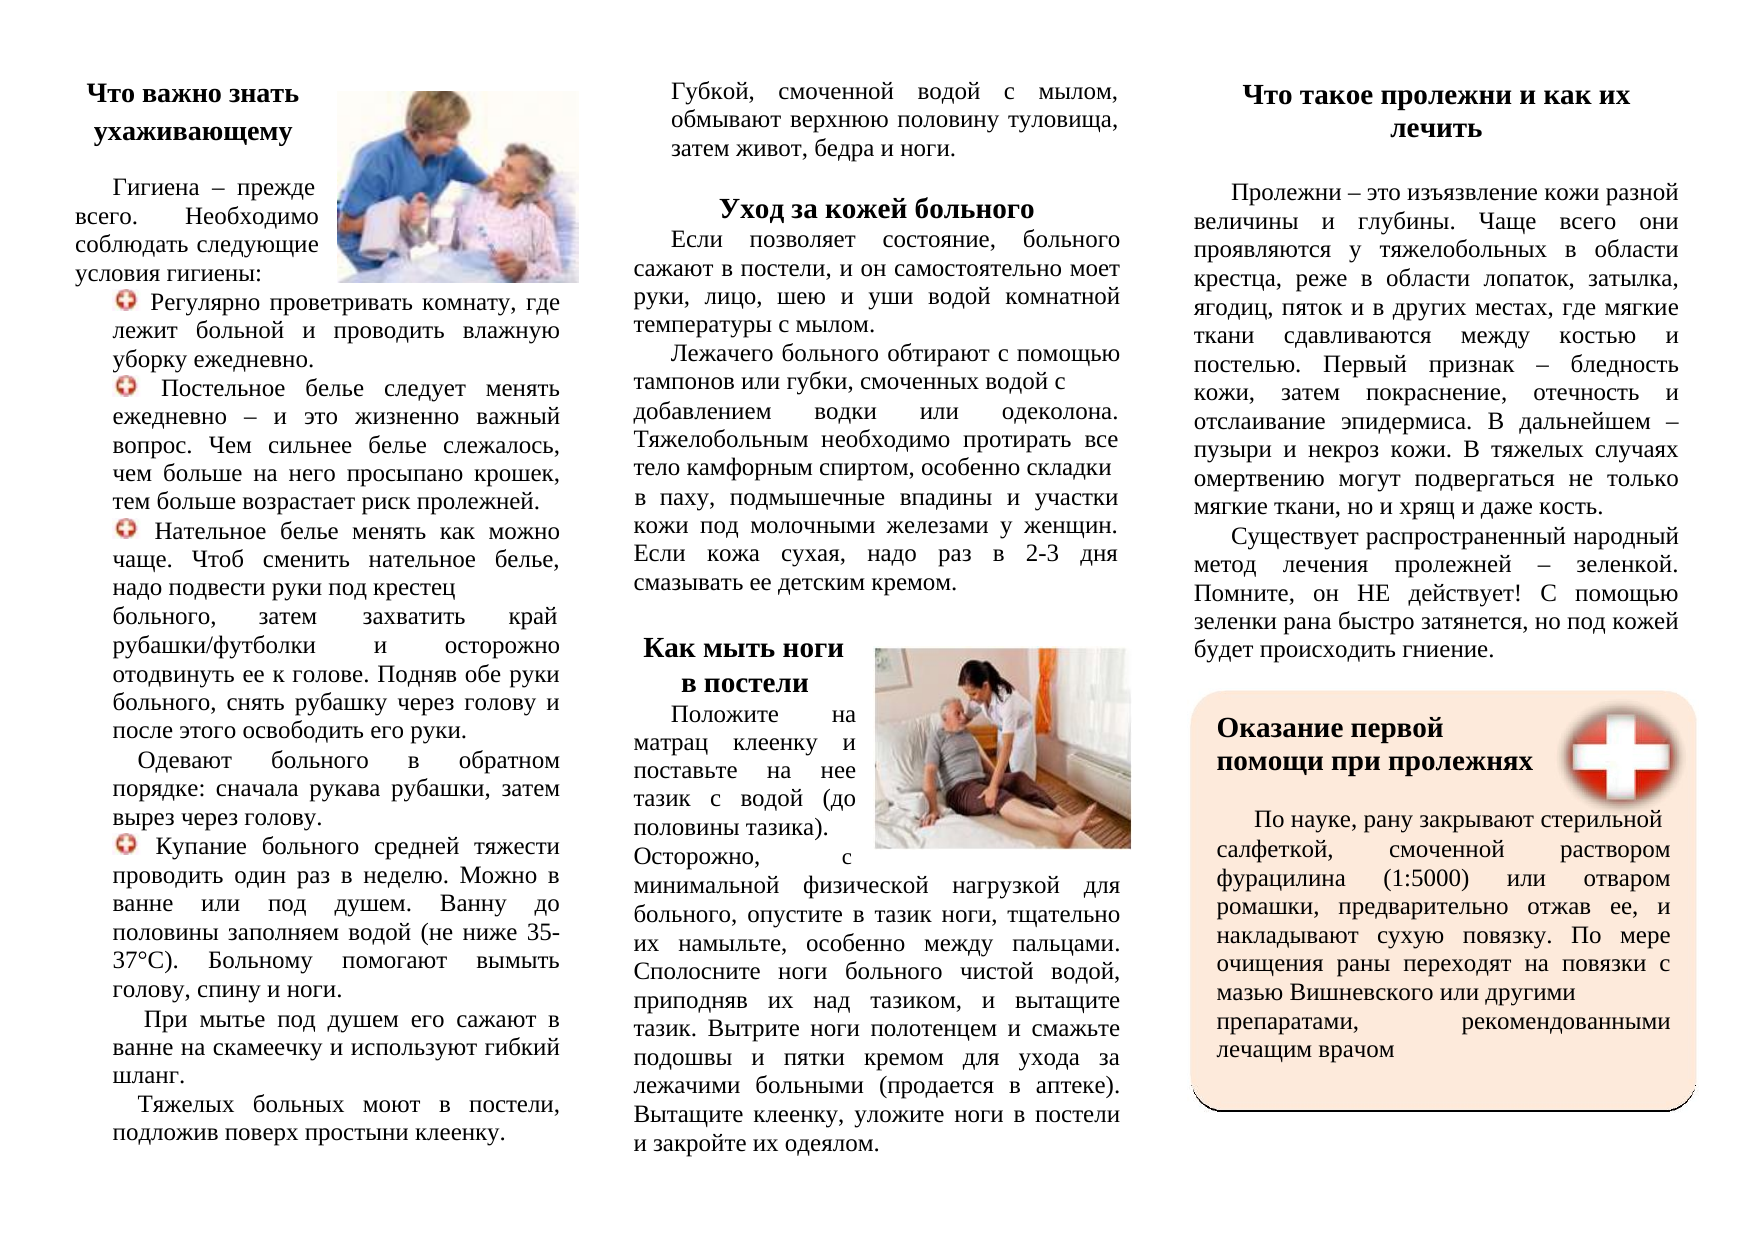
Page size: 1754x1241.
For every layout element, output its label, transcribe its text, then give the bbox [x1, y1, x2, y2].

text препаратами, рекомендованными лечащим врачом [1216, 1007, 1671, 1063]
text Одевают больного в обратном порядке: сначала рукава рубашки, затем вырез через голову. [112, 746, 560, 830]
picture [337, 91, 579, 283]
picture [112, 833, 141, 855]
text При мытье под душем его сажают в ванне на скамеечку и используют гибкий шланг. [112, 1004, 560, 1089]
text Что важно знать ухаживающему [86, 76, 306, 147]
text всего. Необходимо соблюдать следующие условия гигиены: [75, 202, 319, 286]
text салфеткой, смоченной раствором фурацилина (1:5000) или отваром ромашки, предварительно отжав ее, и накладывают сухую повязку. По мере очищения раны переходят на повязки с мазью Вишневского или другими [1216, 834, 1671, 1006]
text Пролежни – это изъязвление кожи разной величины и глубины. Чаще всего они проявляются у тяжелобольных в области крестца, реже в области лопаток, затылка, ягодиц, пяток и в других местах, где мягкие ткани сдавливаются между костью и постелью. Первый признак – бледность кожи, затем покраснение, отечность и отслаивание эпидермиса. В дальнейшем – пузыри и некроз кожи. В тяжелых случаях омертвению могут подвергаться не только мягкие ткани, но и хрящ и даже кость. [1193, 178, 1679, 520]
text Тяжелых больных моют в постели, подложив поверх простыни клеенку. [112, 1091, 560, 1146]
text рубашки/футболки и осторожно отодвинуть ее к голове. Подняв обе руки больного, снять рубашку через голову и после этого освободить его руки. [112, 631, 560, 744]
picture [873, 646, 1132, 850]
text больного, затем захватить край [112, 601, 560, 630]
text Регулярно проветривать комнату, где лежит больной и проводить влажную уборку ежедневно. [112, 288, 560, 372]
text Уход за кожей больного [719, 191, 1121, 224]
text добавлением водки или одеколона. Тяжелобольным необходимо протирать все тело камфорным спиртом, особенно складки [633, 397, 1118, 481]
text Постельное белье следует менять ежедневно – и это жизненно важный вопрос. Чем сильнее белье слежалось, чем больше на него просыпано крошек, тем больше возрастает риск пролежней. [112, 374, 560, 515]
text Купание больного средней тяжести проводить один раз в неделю. Можно в ванне или под душем. Ванну до половины заполняем водой (не ниже 35-37°С). Больному помогают вымыть голову, спину и ноги. [112, 832, 560, 1003]
text Осторожно, с [633, 841, 1121, 870]
text минимальной физической нагрузкой для больного, опустите в тазик ноги, тщательно их намыльте, особенно между пальцами. Сполосните ноги больного чистой водой, приподняв их над тазиком, и вытащите тазик. Вытрите ноги полотенцем и смажьте подошвы и пятки кремом для ухода за лежачими больными (продается в аптеке). Вытащите клеенку, уложите ноги в постели и закройте их одеялом. [633, 871, 1121, 1156]
text Нательное белье менять как можно чаще. Чтоб сменить нательное белье, надо подвести руки под крестец [112, 517, 560, 601]
text Что такое пролежни и как их [1193, 77, 1679, 110]
picture [112, 518, 141, 539]
text Лежачего больного обтирают с помощью тампонов или губки, смоченных водой с [633, 339, 1121, 395]
text Существует распространенный народный метод лечения пролежней – зеленкой. Помните, он НЕ действует! С помощью зеленки рана быстро затянется, но под кожей будет происходить гниение. [1193, 522, 1679, 663]
text По науке, рану закрывают стерильной [1254, 804, 1679, 833]
text Оказание первой помощи при пролежнях [1216, 711, 1558, 776]
text лечить [1193, 110, 1679, 144]
text Гигиена – прежде [112, 172, 560, 201]
text Положите на матрац клеенку и поставьте на нее тазик с водой (до половины тазика). [633, 699, 856, 841]
picture [112, 289, 141, 311]
picture [1187, 688, 1699, 1115]
list паху, подмышечные впадины и участки кожи под молочными железами у женщин. Если кожа сухая, надо раз в 2-3 дня смазывать ее детским кремом. [633, 483, 1118, 595]
text Как мыть ноги [633, 630, 854, 663]
picture [112, 375, 141, 397]
text в постели [633, 665, 856, 699]
text Губкой, смоченной водой с мылом, обмывают верхнюю половину туловища, затем живот, бедра и ноги. [671, 77, 1118, 161]
text Если позволяет состояние, больного сажают в постели, и он самостоятельно моет руки, лицо, шею и уши водой комнатной температуры с мылом. [633, 225, 1121, 338]
